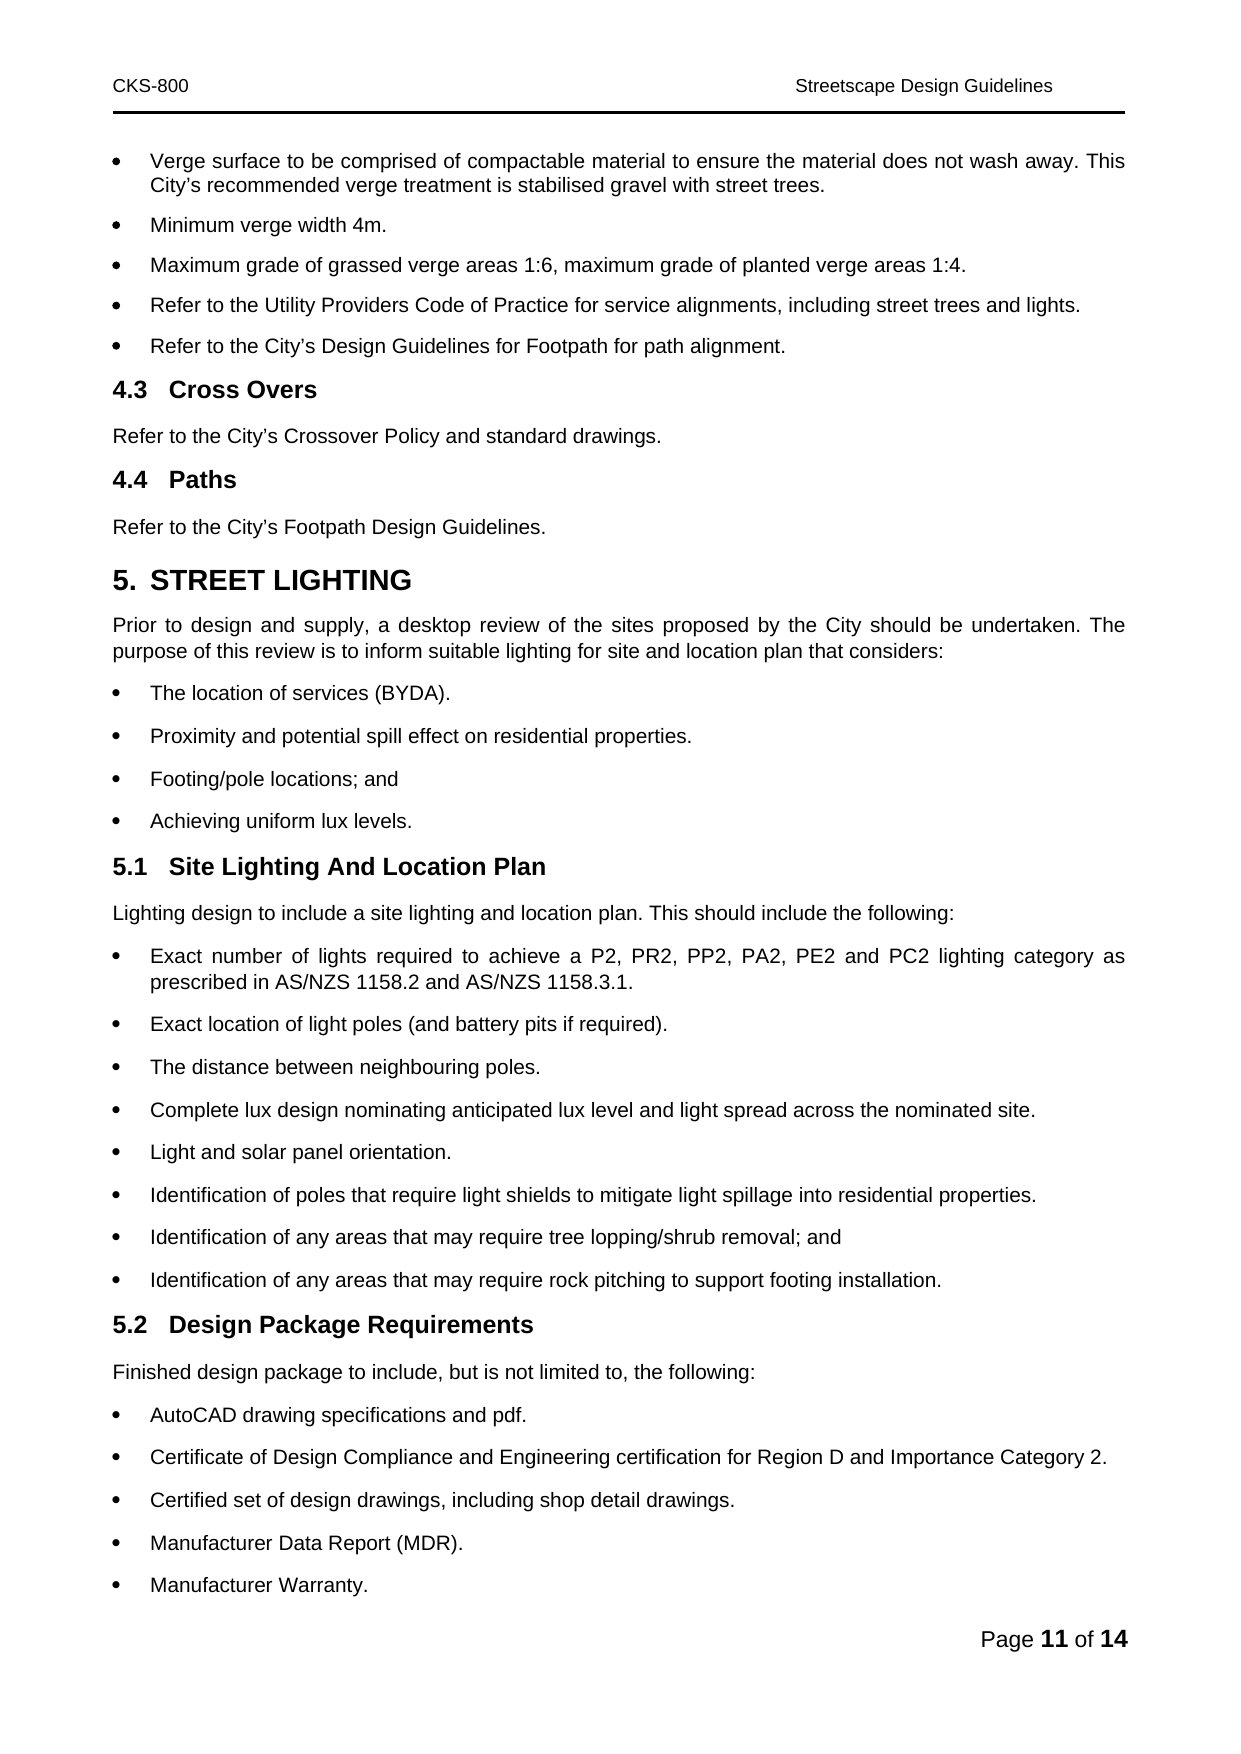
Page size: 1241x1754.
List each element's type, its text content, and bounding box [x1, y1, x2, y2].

list Complete lux design nominating anticipated lux level and light spread across the nominated site. [112, 1097, 1128, 1121]
text Lighting design to include a site lighting and location plan. This should include the following: [112, 901, 1128, 925]
list Exact number of lights required to achieve a P2, PR2, PP2, PA2, PE2 and PC2 lighting category as prescribed in AS/NZS 1158.2 and AS/NZS 1158.3.1. [112, 944, 1128, 994]
list Proximity and potential spill effect on residential properties. [112, 724, 1128, 748]
list Certified set of design drawings, including shop detail drawings. [112, 1488, 1128, 1512]
text Refer to the City’s Crossover Policy and standard drawings. [112, 424, 1128, 448]
list AutoCAD drawing specifications and pdf. [112, 1403, 1128, 1427]
list Verge surface to be comprised of compactable material to ensure the material does not wash away. This City’s recommended verge treatment is stabilised gravel with street trees. [112, 150, 1128, 197]
list Identification of any areas that may require rock pitching to support footing installation. [112, 1268, 1128, 1292]
list Refer to the City’s Design Guidelines for Footpath for path alignment. [112, 334, 1128, 358]
list Manufacturer Warranty. [112, 1573, 1128, 1597]
list Light and solar panel orientation. [112, 1140, 1128, 1164]
text Refer to the City’s Footpath Design Guidelines. [112, 514, 1128, 538]
text Prior to design and supply, a desktop review of the sites proposed by the City should be undertaken. The purpose of this review is to inform suitable lighting for site and location plan that considers: [112, 613, 1128, 663]
text Finished design package to include, but is not limited to, the following: [112, 1360, 1128, 1384]
subtitle Design Package Requirements [112, 1310, 1128, 1339]
list Maximum grade of grassed verge areas 1:6, maximum grade of planted verge areas 1:4. [112, 254, 1128, 277]
list Achieving uniform lux levels. [112, 809, 1128, 833]
list Identification of any areas that may require tree lopping/shrub removal; and [112, 1225, 1128, 1249]
list Identification of poles that require light shields to mitigate light spillage into residential properties. [112, 1183, 1128, 1207]
list The location of services (BYDA). [112, 681, 1128, 705]
subtitle Paths [112, 465, 1128, 494]
list Manufacturer Data Report (MDR). [112, 1530, 1128, 1554]
subtitle STREET LIGHTING [112, 562, 1128, 596]
list Certificate of Design Compliance and Engineering certification for Region D and Importance Category 2. [112, 1445, 1128, 1469]
list Exact location of light poles (and battery pits if required). [112, 1012, 1128, 1036]
subtitle Cross Overs [112, 374, 1128, 403]
subtitle Site Lighting And Location Plan [112, 852, 1128, 880]
list Footing/pole locations; and [112, 766, 1128, 790]
list Refer to the Utility Providers Code of Practice for service alignments, including street trees and lights. [112, 294, 1128, 318]
list Minimum verge width 4m. [112, 214, 1128, 237]
list The distance between neighbouring poles. [112, 1055, 1128, 1079]
